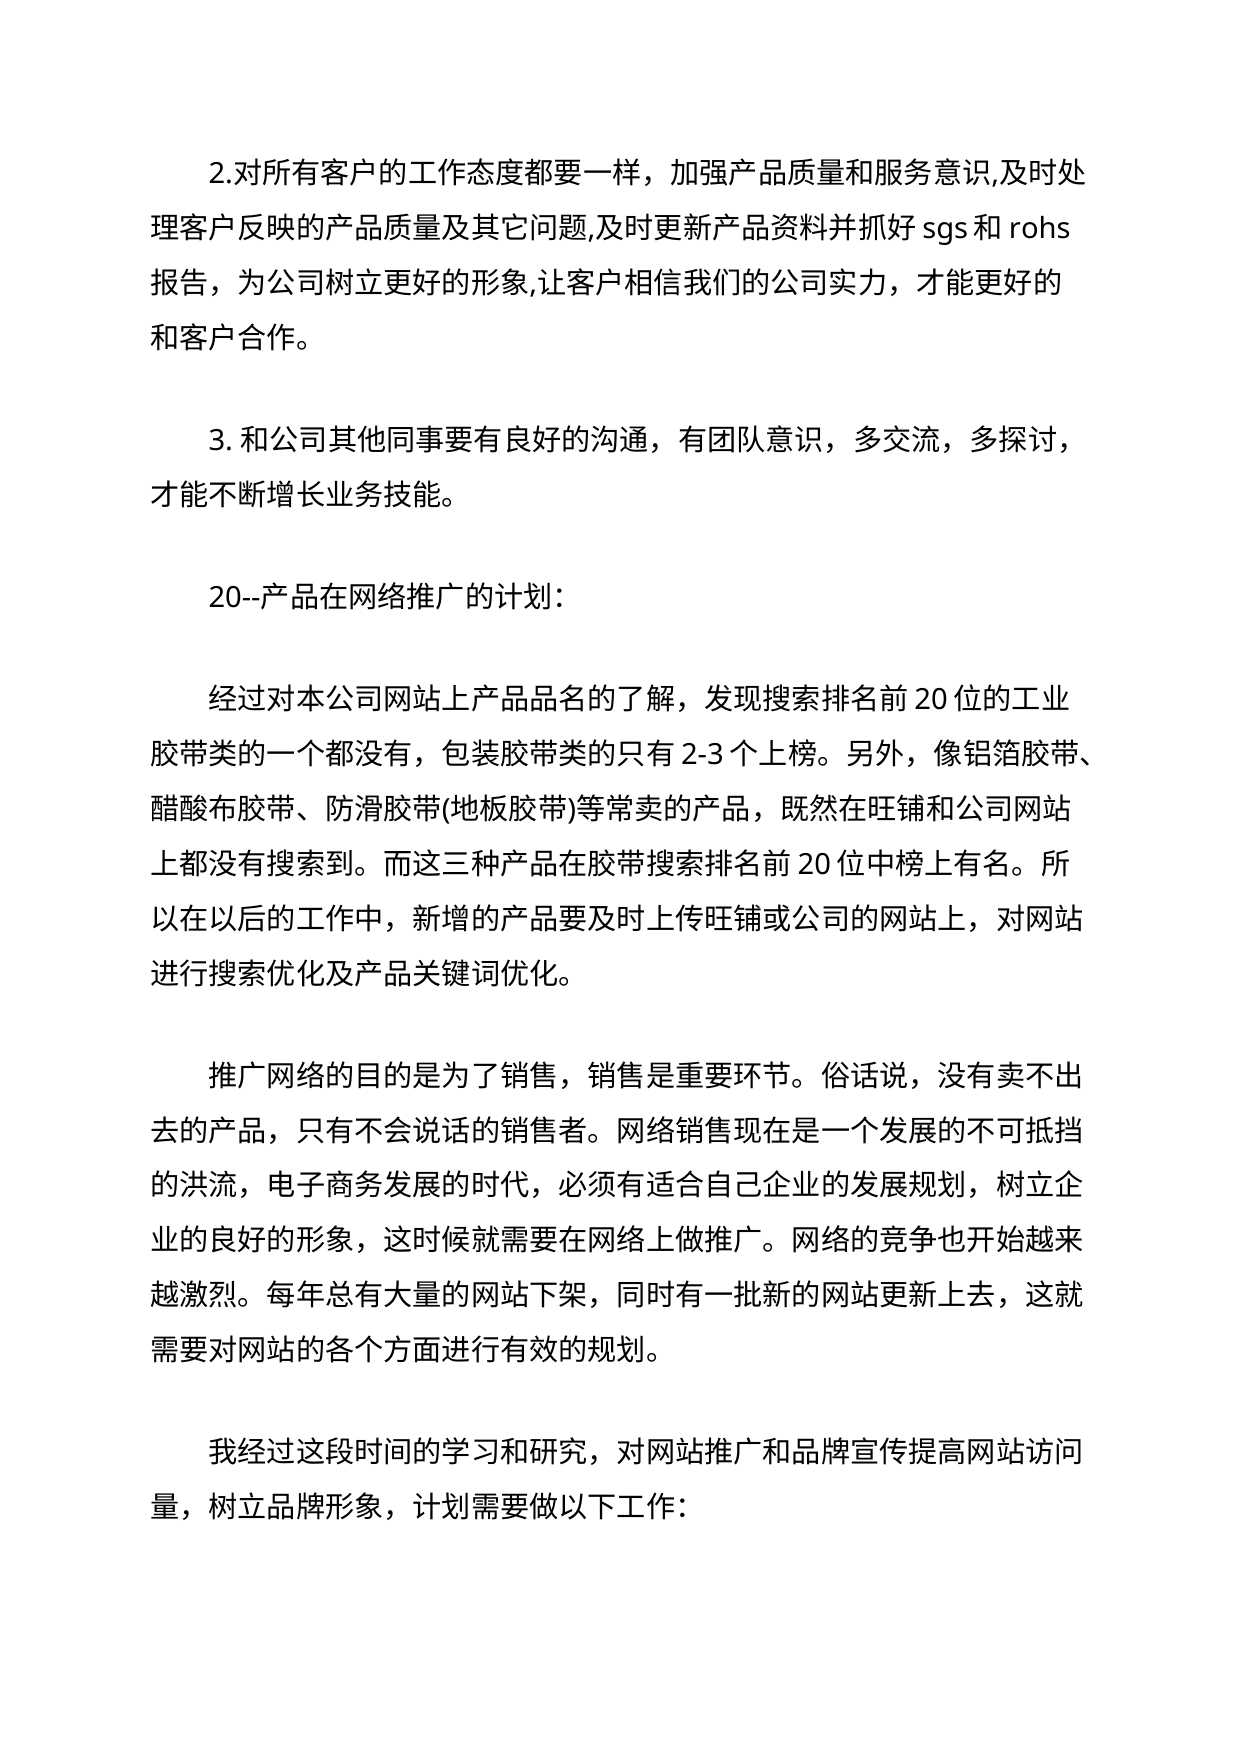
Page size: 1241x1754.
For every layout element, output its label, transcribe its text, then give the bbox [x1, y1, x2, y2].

text 推广网络的目的是为了销售，销售是重要环节。俗话说，没有卖不出去的产品，只有不会说话的销售者。网络销售现在是一个发展的不可抵挡的洪流，电子商务发展的时代，必须有适合自己企业的发展规划，树立企业的良好的形象，这时候就需要在网络上做推广。网络的竞争也开始越来越激烈。每年总有大量的网站下架，同时有一批新的网站更新上去，这就需要对网站的各个方面进行有效的规划。 [150, 1052, 1090, 1369]
text 2.对所有客户的工作态度都要一样，加强产品质量和服务意识,及时处理客户反映的产品质量及其它问题,及时更新产品资料并抓好sgs和rohs报告，为公司树立更好的形象,让客户相信我们的公司实力，才能更好的和客户合作。 [150, 150, 1090, 357]
text 20--产品在网络推广的计划： [150, 573, 1090, 616]
text 经过对本公司网站上产品品名的了解，发现搜索排名前20位的工业胶带类的一个都没有，包装胶带类的只有2-3个上榜。另外，像铝箔胶带、醋酸布胶带、防滑胶带(地板胶带)等常卖的产品，既然在旺铺和公司网站上都没有搜索到。而这三种产品在胶带搜索排名前20位中榜上有名。所以在以后的工作中，新增的产品要及时上传旺铺或公司的网站上，对网站进行搜索优化及产品关键词优化。 [150, 676, 1090, 993]
text 我经过这段时间的学习和研究，对网站推广和品牌宣传提高网站访问量，树立品牌形象，计划需要做以下工作： [150, 1428, 1090, 1526]
text 3. 和公司其他同事要有良好的沟通，有团队意识，多交流，多探讨，才能不断增长业务技能。 [150, 417, 1090, 514]
